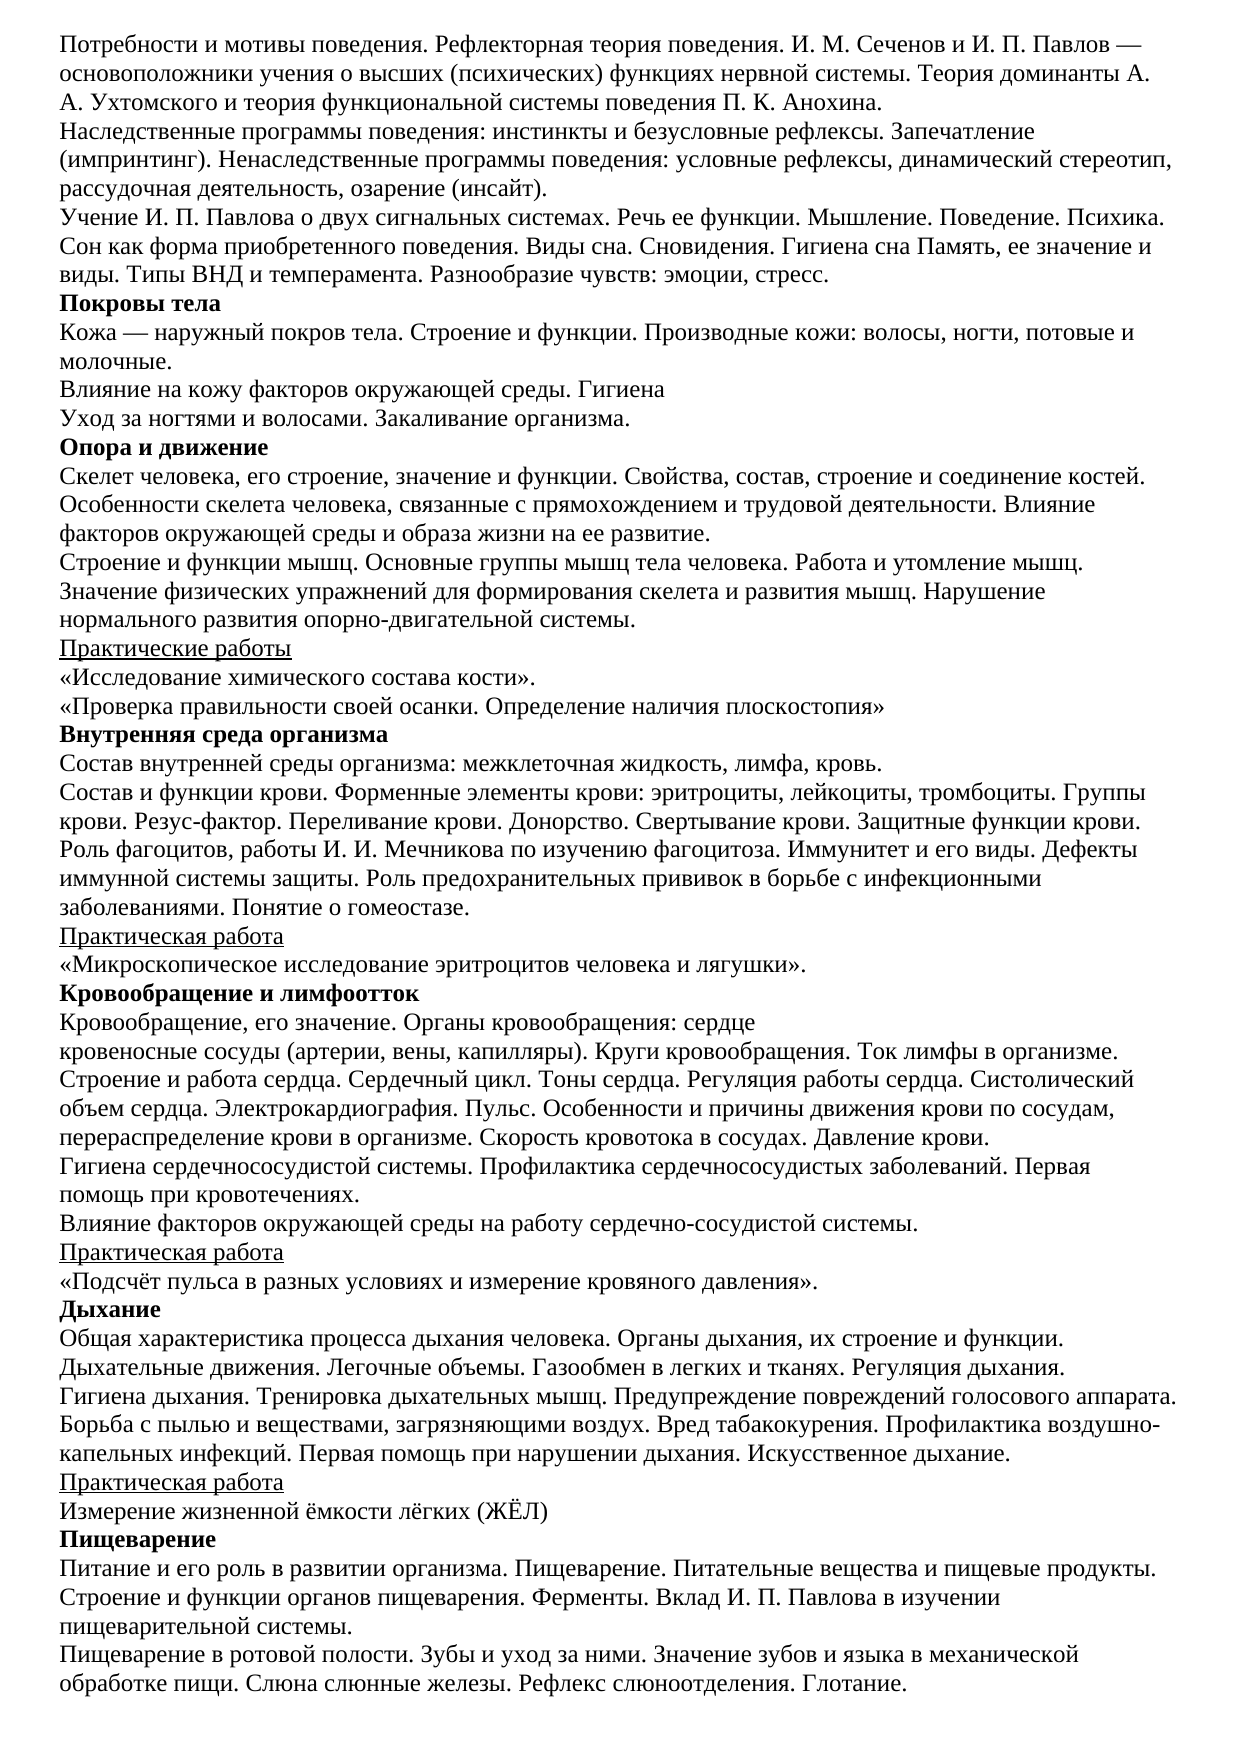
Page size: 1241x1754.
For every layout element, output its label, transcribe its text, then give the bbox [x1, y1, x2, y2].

text Влияние факторов окружающей среды на работу сердечно-сосудистой системы. [59, 1208, 1181, 1237]
text Состав внутренней среды организма: межклеточная жидкость, лимфа, кровь. [59, 748, 1181, 777]
text Практические работы [59, 633, 1181, 662]
text Покровы тела [59, 288, 1181, 317]
text Строение и работа сердца. Сердечный цикл. Тоны сердца. Регуляция работы сердца. Систолический объем сердца. Электрокардиография. Пульс. Особенности и причины движения крови по сосудам, перераспределение крови в организме. Скорость кровотока в сосудах. Давление крови. [59, 1064, 1181, 1151]
text Общая характеристика процесса дыхания человека. Органы дыхания, их строение и функции. Дыхательные движения. Легочные объемы. Газообмен в легких и тканях. Регуляция дыхания. [59, 1323, 1181, 1381]
text Пищеварение в ротовой полости. Зубы и уход за ними. Значение зубов и языка в механической обработке пищи. Слюна слюнные железы. Рефлекс слюноотделения. Глотание. [59, 1639, 1181, 1697]
text кровеносные сосуды (артерии, вены, капилляры). Круги кровообращения. Ток лимфы в организме. [59, 1036, 1181, 1064]
text «Микроскопическое исследование эритроцитов человека и лягушки». [59, 949, 1181, 978]
text Внутренняя среда организма [59, 719, 1181, 748]
text Практическая работа [59, 921, 1181, 949]
text Практическая работа [59, 1467, 1181, 1496]
text Влияние на кожу факторов окружающей среды. Гигиена [59, 374, 1181, 403]
text Пищеварение [59, 1524, 1181, 1553]
text Измерение жизненной ёмкости лёгких (ЖЁЛ) [59, 1496, 1181, 1524]
text Кровообращение и лимфоотток [59, 978, 1181, 1007]
text Гигиена дыхания. Тренировка дыхательных мышц. Предупреждение повреждений голосового аппарата. Борьба с пылью и веществами, загрязняющими воздух. Вред табакокурения. Профилактика воздушно-капельных инфекций. Первая помощь при нарушении дыхания. Искусственное дыхание. [59, 1381, 1181, 1467]
text Кожа — наружный покров тела. Строение и функции. Производные кожи: волосы, ногти, потовые и молочные. [59, 317, 1181, 374]
text Учение И. П. Павлова о двух сигнальных системах. Речь ее функции. Мышление. Поведение. Психика. Сон как форма приобретенного поведения. Виды сна. Сновидения. Гигиена сна Память, ее значение и виды. Типы ВНД и темперамента. Разнообразие чувств: эмоции, стресс. [59, 202, 1181, 288]
text Уход за ногтями и волосами. Закаливание организма. [59, 403, 1181, 432]
text Потребности и мотивы поведения. Рефлекторная теория поведения. И. М. Сеченов и И. П. Павлов — основоположники учения о высших (психических) функциях нервной системы. Теория доминанты А. А. Ухтомского и теория функциональной системы поведения П. К. Анохина. [59, 29, 1181, 116]
text Практическая работа [59, 1237, 1181, 1266]
text «Исследование химического состава кости». [59, 662, 1181, 691]
text «Подсчёт пульса в разных условиях и измерение кровяного давления». [59, 1266, 1181, 1294]
text Скелет человека, его строение, значение и функции. Свойства, состав, строение и соединение костей. Особенности скелета человека, связанные с прямохождением и трудовой деятельности. Влияние факторов окружающей среды и образа жизни на ее развитие. [59, 461, 1181, 547]
text Состав и функции крови. Форменные элементы крови: эритроциты, лейкоциты, тромбоциты. Группы крови. Резус-фактор. Переливание крови. Донорство. Свертывание крови. Защитные функции крови. Роль фагоцитов, работы И. И. Мечникова по изучению фагоцитоза. Иммунитет и его виды. Дефекты иммунной системы защиты. Роль предохранительных прививок в борьбе с инфекционными заболеваниями. Понятие о гомеостазе. [59, 777, 1181, 921]
text Опора и движение [59, 432, 1181, 461]
text Наследственные программы поведения: инстинкты и безусловные рефлексы. Запечатление (импринтинг). Ненаследственные программы поведения: условные рефлексы, динамический стереотип, рассудочная деятельность, озарение (инсайт). [59, 116, 1181, 202]
text Кровообращение, его значение. Органы кровообращения: сердце [59, 1007, 1181, 1036]
text Питание и его роль в развитии организма. Пищеварение. Питательные вещества и пищевые продукты. Строение и функции органов пищеварения. Ферменты. Вклад И. П. Павлова в изучении пищеварительной системы. [59, 1553, 1181, 1639]
text Дыхание [59, 1294, 1181, 1323]
text Гигиена сердечнососудистой системы. Профилактика сердечнососудистых заболеваний. Первая помощь при кровотечениях. [59, 1151, 1181, 1208]
text «Проверка правильности своей осанки. Определение наличия плоскостопия» [59, 691, 1181, 719]
text Строение и функции мышц. Основные группы мышц тела человека. Работа и утомление мышц. Значение физических упражнений для формирования скелета и развития мышц. Нарушение нормального развития опорно-двигательной системы. [59, 547, 1181, 633]
